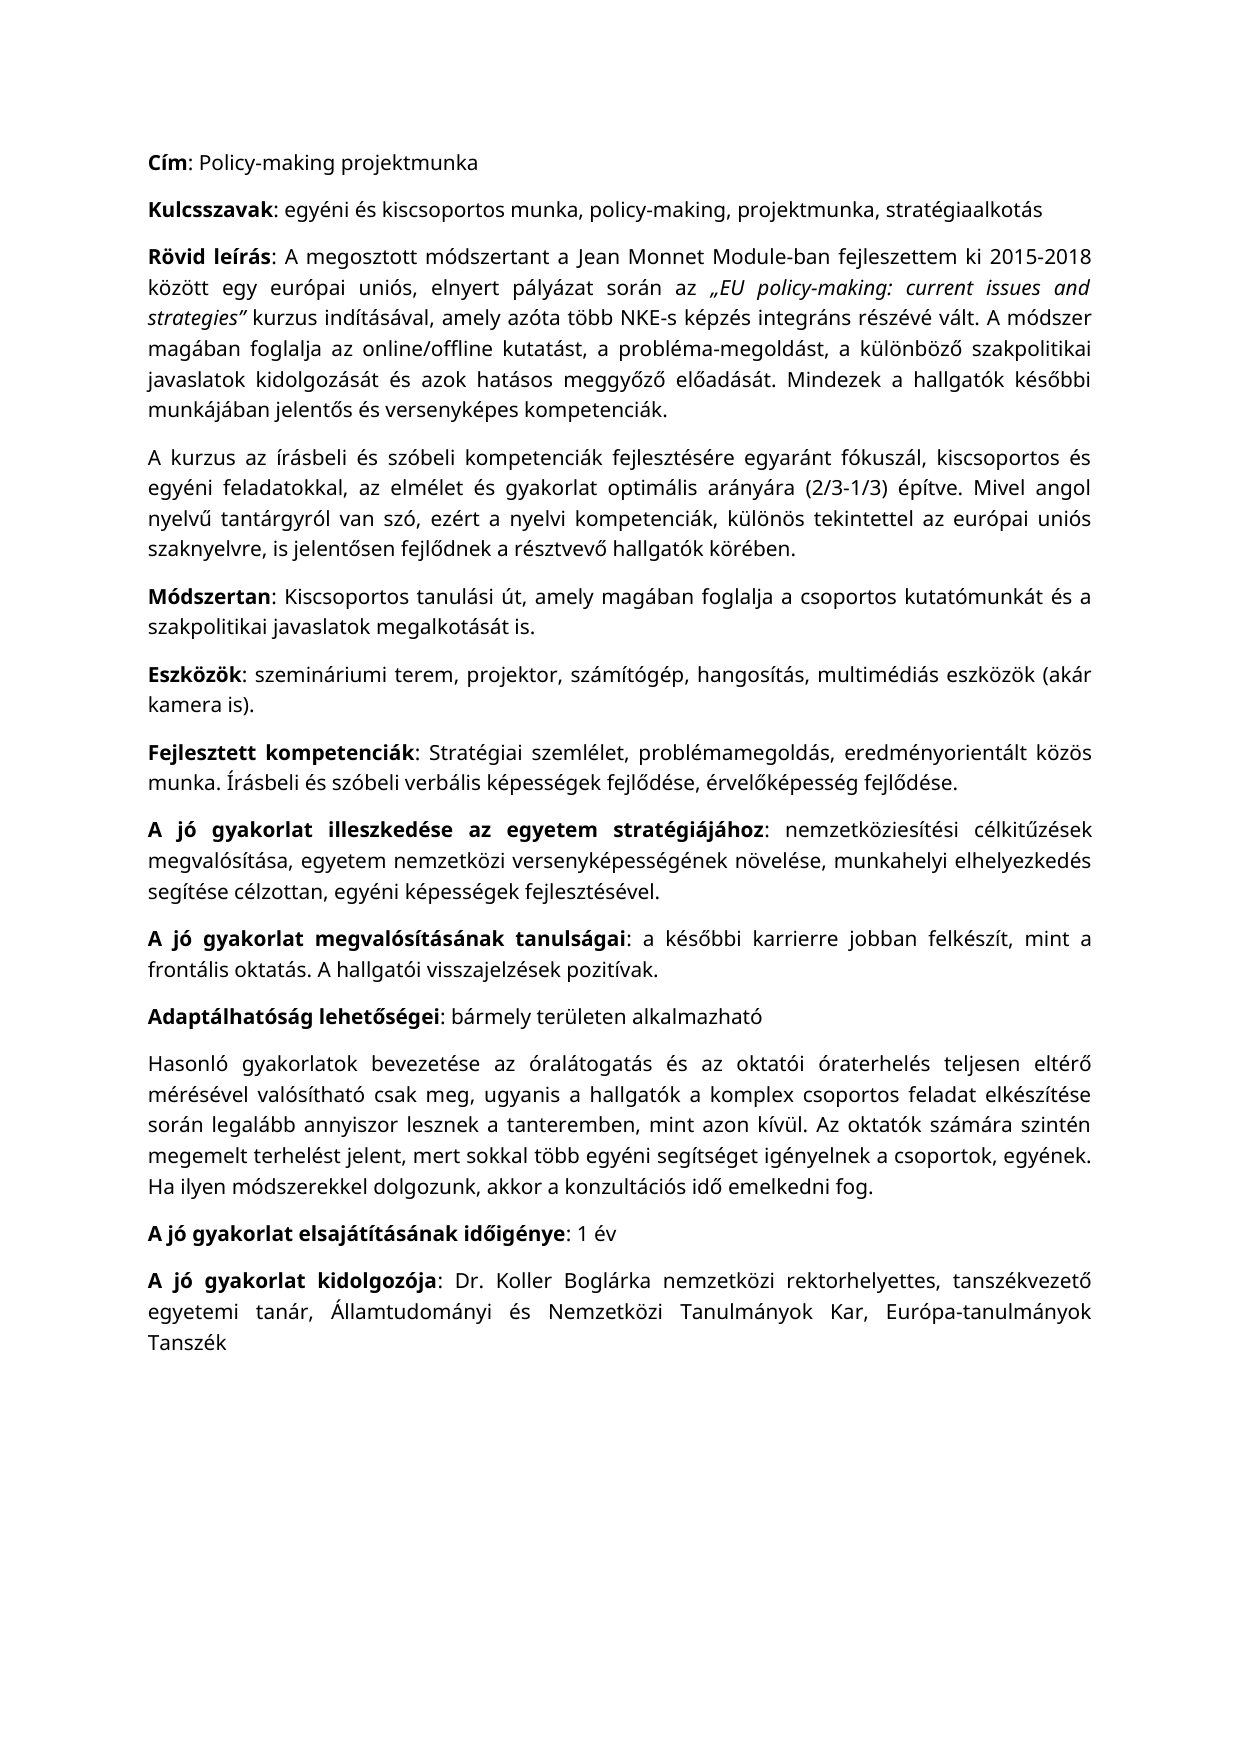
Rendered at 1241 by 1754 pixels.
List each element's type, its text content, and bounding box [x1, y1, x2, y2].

text A jó gyakorlat kidolgozója: Dr. Koller Boglárka nemzetközi rektorhelyettes, tanszékvezető egyetemi tanár, Államtudományi és Nemzetközi Tanulmányok Kar, Európa-tanulmányok Tanszék [148, 1266, 1093, 1356]
text A jó gyakorlat illeszkedése az egyetem stratégiájához: nemzetköziesítési célkitűzések megvalósítása, egyetem nemzetközi versenyképességének növelése, munkahelyi elhelyezkedés segítése célzottan, egyéni képességek fejlesztésével. [148, 816, 1093, 905]
text Hasonló gyakorlatok bevezetése az óralátogatás és az oktatói óraterhelés teljesen eltérő mérésével valósítható csak meg, ugyanis a hallgatók a komplex csoportos feladat elkészítése során legalább annyiszor lesznek a tanteremben, mint azon kívül. Az oktatók számára szintén megemelt terhelést jelent, mert sokkal több egyéni segítséget igényelnek a csoportok, egyének. Ha ilyen módszerekkel dolgozunk, akkor a konzultációs idő emelkedni fog. [148, 1049, 1093, 1200]
text Rövid leírás: A megosztott módszertant a Jean Monnet Module-ban fejleszettem ki 2015-2018 között egy európai uniós, elnyert pályázat során az „EU policy-making: current issues and strategies” kurzus indításával, amely azóta több NKE-s képzés integráns részévé vált. A módszer magában foglalja az online/offline kutatást, a probléma-megoldást, a különböző szakpolitikai javaslatok kidolgozását és azok hatásos meggyőző előadását. Mindezek a hallgatók későbbi munkájában jelentős és versenyképes kompetenciák. [148, 242, 1093, 424]
text Eszközök: szemináriumi terem, projektor, számítógép, hangosítás, multimédiás eszközök (akár kamera is). [148, 660, 1093, 719]
text Adaptálhatóság lehetőségei: bármely területen alkalmazható [148, 1002, 1093, 1030]
text A jó gyakorlat megvalósításának tanulságai: a későbbi karrierre jobban felkészít, mint a frontális oktatás. A hallgatói visszajelzések pozitívak. [148, 924, 1093, 983]
text Cím: Policy-making projektmunka [148, 148, 1093, 176]
text Fejlesztett kompetenciák: Stratégiai szemlélet, problémamegoldás, eredményorientált közös munka. Írásbeli és szóbeli verbális képességek fejlődése, érvelőképesség fejlődése. [148, 738, 1093, 797]
text Módszertan: Kiscsoportos tanulási út, amely magában foglalja a csoportos kutatómunkát és a szakpolitikai javaslatok megalkotását is. [148, 582, 1093, 641]
text Kulcsszavak: egyéni és kiscsoportos munka, policy-making, projektmunka, stratégiaalkotás [148, 195, 1093, 223]
text A kurzus az írásbeli és szóbeli kompetenciák fejlesztésére egyaránt fókuszál, kiscsoportos és egyéni feladatokkal, az elmélet és gyakorlat optimális arányára (2/3-1/3) építve. Mivel angol nyelvű tantárgyról van szó, ezért a nyelvi kompetenciák, különös tekintettel az európai uniós szaknyelvre, is jelentősen fejlődnek a résztvevő hallgatók körében. [148, 443, 1093, 563]
text A jó gyakorlat elsajátításának időigénye: 1 év [148, 1219, 1093, 1247]
